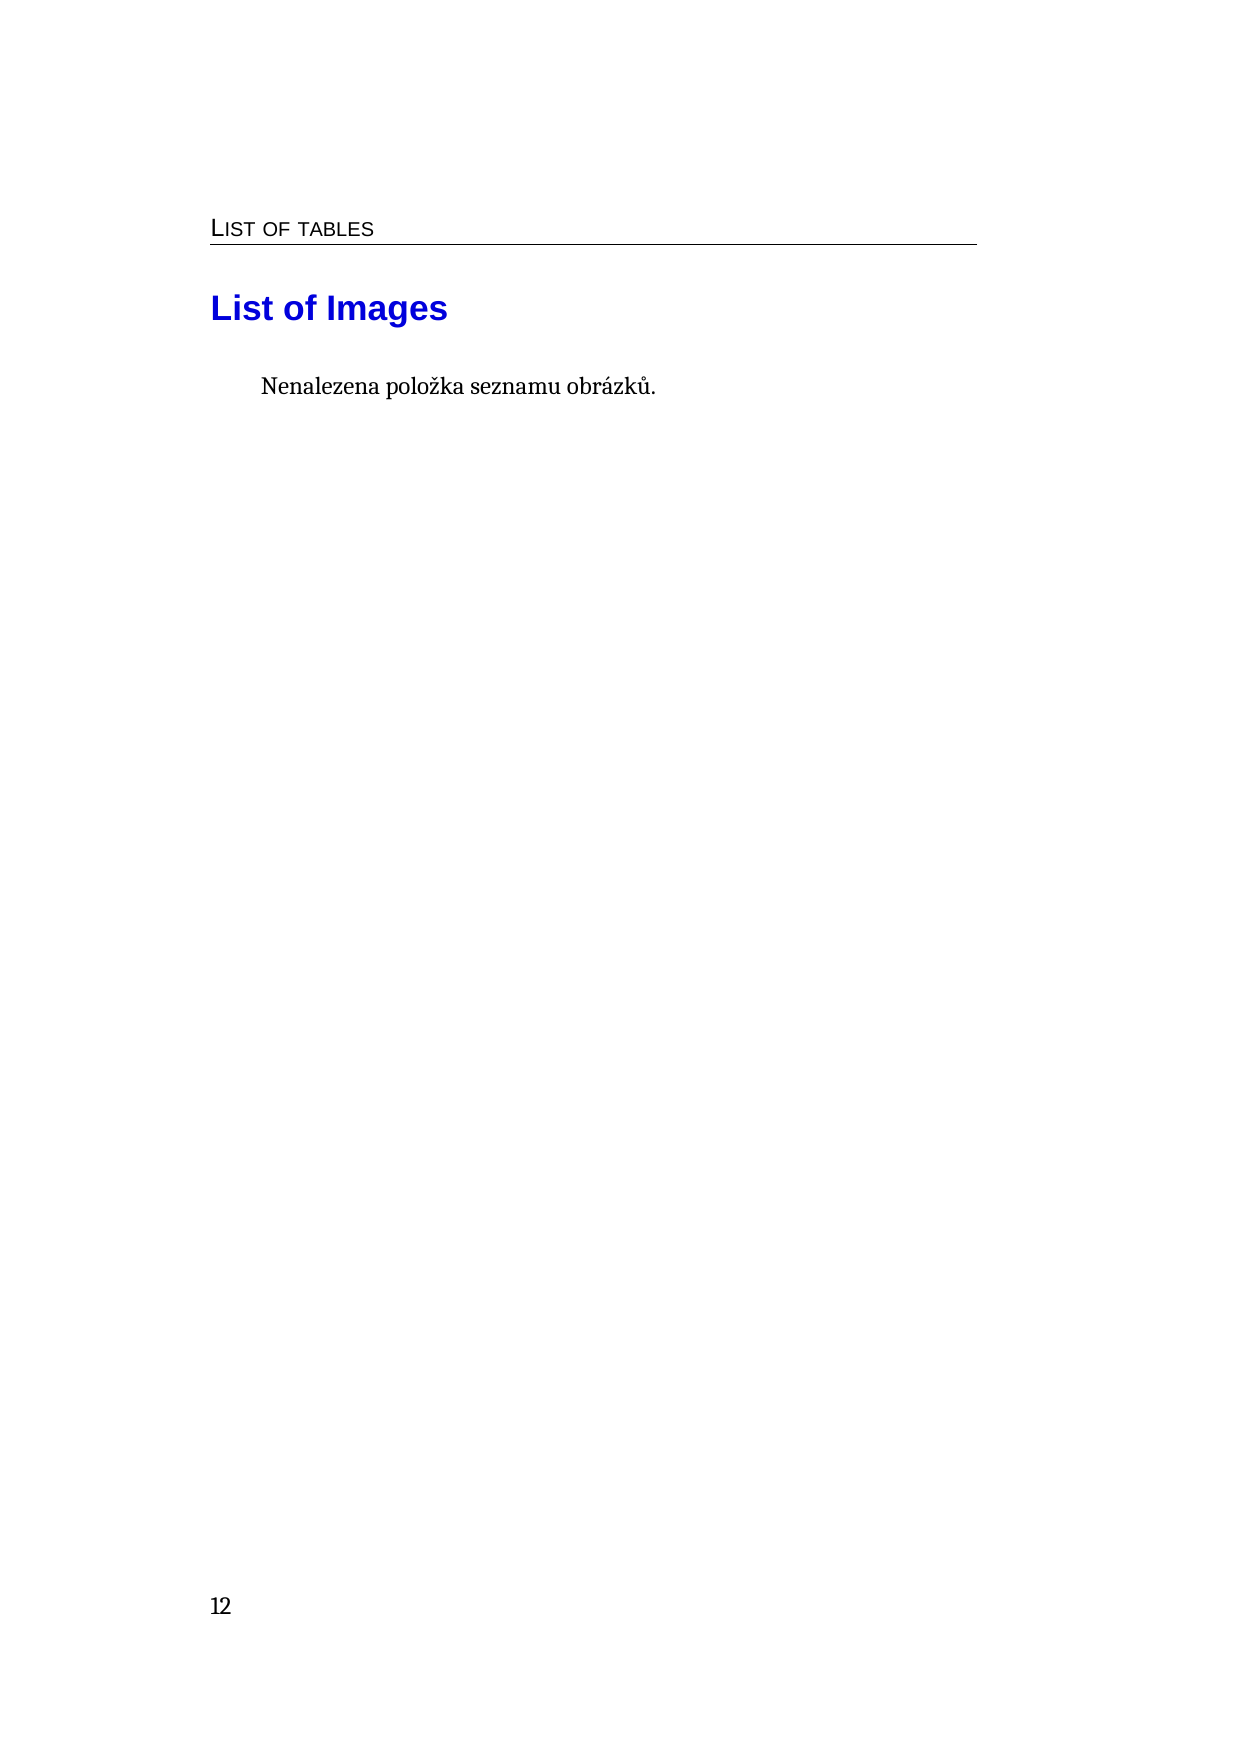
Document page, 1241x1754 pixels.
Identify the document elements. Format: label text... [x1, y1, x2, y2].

text Nenalezena položka seznamu obrázků. [210, 370, 977, 401]
text List of Images [210, 282, 977, 328]
